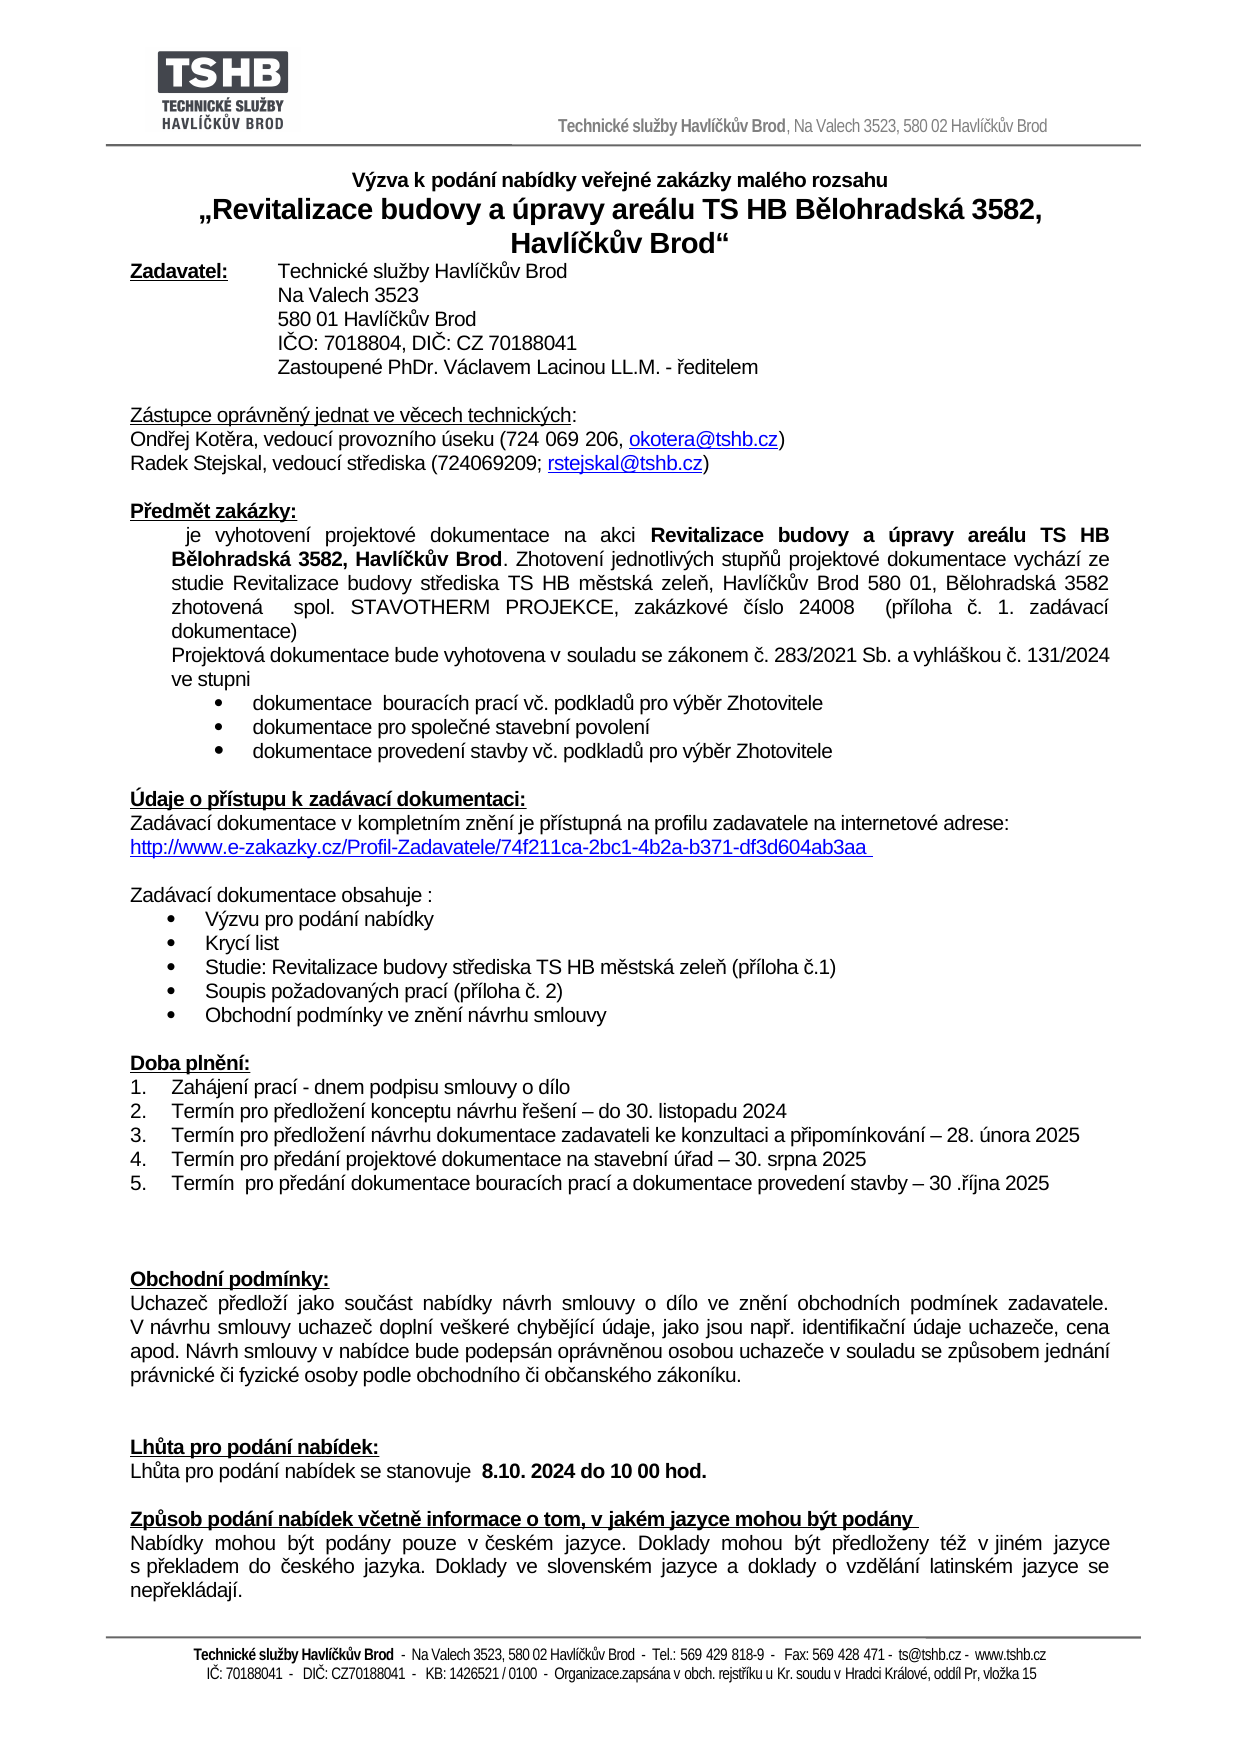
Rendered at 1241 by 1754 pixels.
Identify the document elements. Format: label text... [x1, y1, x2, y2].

text Údaje o přístupu k zadávací dokumentaci: [130, 787, 1110, 811]
text Uchazeč předloží jako součást nabídky návrh smlouvy o dílo ve znění obchodních podmínek zadavatele. V návrhu smlouvy uchazeč doplní veškeré chybějící údaje, jako jsou např. identifikační údaje uchazeče, cena apod. Návrh smlouvy v nabídce bude podepsán oprávněnou osobou uchazeče v souladu se způsobem jednání právnické či fyzické osoby podle obchodního či občanského zákoníku. [130, 1291, 1110, 1387]
text Doba plnění: [130, 1051, 1110, 1075]
text je vyhotovení projektové dokumentace na akci Revitalizace budovy a úpravy areálu TS HB Bělohradská 3582, Havlíčkův Brod. Zhotovení jednotlivých stupňů projektové dokumentace vychází ze studie Revitalizace budovy střediska TS HB městská zeleň, Havlíčkův Brod 580 01, Bělohradská 3582 zhotovená spol. STAVOTHERM PROJEKCE, zakázkové číslo 24008 (příloha č. 1. zadávací dokumentace) [171, 523, 1110, 643]
list Výzvu pro podání nabídky [167, 907, 1110, 931]
picture [144, 47, 302, 132]
text Obchodní podmínky: [130, 1267, 1110, 1291]
text Projektová dokumentace bude vyhotovena v souladu se zákonem č. 283/2021 Sb. a vyhláškou č. 131/2024 ve stupni [171, 643, 1110, 691]
list Obchodní podmínky ve znění návrhu smlouvy [167, 1003, 1110, 1027]
list Termín pro předání projektové dokumentace na stavební úřad – 30. srpna 2025 [130, 1147, 1110, 1171]
text Lhůta pro podání nabídek se stanovuje 8.10. 2024 do 10 00 hod. [130, 1458, 1110, 1482]
list Zahájení prací - dnem podpisu smlouvy o dílo [130, 1075, 1110, 1099]
text Výzva k podání nabídky veřejné zakázky malého rozsahu [130, 168, 1110, 192]
text Předmět zakázky: [130, 499, 1110, 523]
text Zadávací dokumentace obsahuje : [130, 883, 1110, 907]
list dokumentace bouracích prací vč. podkladů pro výběr Zhotovitele [215, 691, 1110, 715]
list Termín pro předání dokumentace bouracích prací a dokumentace provedení stavby – 30 .října 2025 [130, 1171, 1110, 1195]
list Termín pro předložení návrhu dokumentace zadavateli ke konzultaci a připomínkování – 28. února 2025 [130, 1123, 1110, 1147]
list Krycí list [167, 931, 1110, 955]
text Zadávací dokumentace v kompletním znění je přístupná na profilu zadavatele na internetové adrese: [130, 811, 1110, 835]
text Lhůta pro podání nabídek: [130, 1434, 1110, 1458]
list dokumentace pro společné stavební povolení [215, 715, 1110, 739]
text http://www.e-zakazky.cz/Profil-Zadavatele/74f211ca-2bc1-4b2a-b371-df3d604ab3aa [130, 835, 1110, 859]
list Soupis požadovaných prací (příloha č. 2) [167, 979, 1110, 1003]
text 580 01 Havlíčkův Brod [204, 307, 1110, 331]
text Na Valech 3523 [204, 283, 1110, 307]
text Nabídky mohou být podány pouze v českém jazyce. Doklady mohou být předloženy též v jiném jazyce s překladem do českého jazyka. Doklady ve slovenském jazyce a doklady o vzdělání latinském jazyce se nepřekládají. [130, 1530, 1110, 1602]
text Ondřej Kotěra, vedoucí provozního úseku (724 069 206, okotera@tshb.cz) [130, 427, 1110, 451]
text Zadavatel: Technické služby Havlíčkův Brod [130, 259, 1110, 283]
text Radek Stejskal, vedoucí střediska (724069209; rstejskal@tshb.cz) [130, 451, 1110, 475]
text Zastoupené PhDr. Václavem Lacinou LL.M. - ředitelem [204, 355, 1110, 379]
list Studie: Revitalizace budovy střediska TS HB městská zeleň (příloha č.1) [167, 955, 1110, 979]
list Termín pro předložení konceptu návrhu řešení – do 30. listopadu 2024 [130, 1099, 1110, 1123]
text Zástupce oprávněný jednat ve věcech technických: [130, 403, 1110, 427]
text IČO: 7018804, DIČ: CZ 70188041 [204, 331, 1110, 355]
text „Revitalizace budovy a úpravy areálu TS HB Bělohradská 3582, Havlíčkův Brod“ [130, 192, 1110, 259]
list dokumentace provedení stavby vč. podkladů pro výběr Zhotovitele [215, 739, 1110, 763]
text Způsob podání nabídek včetně informace o tom, v jakém jazyce mohou být podány [130, 1506, 1110, 1530]
